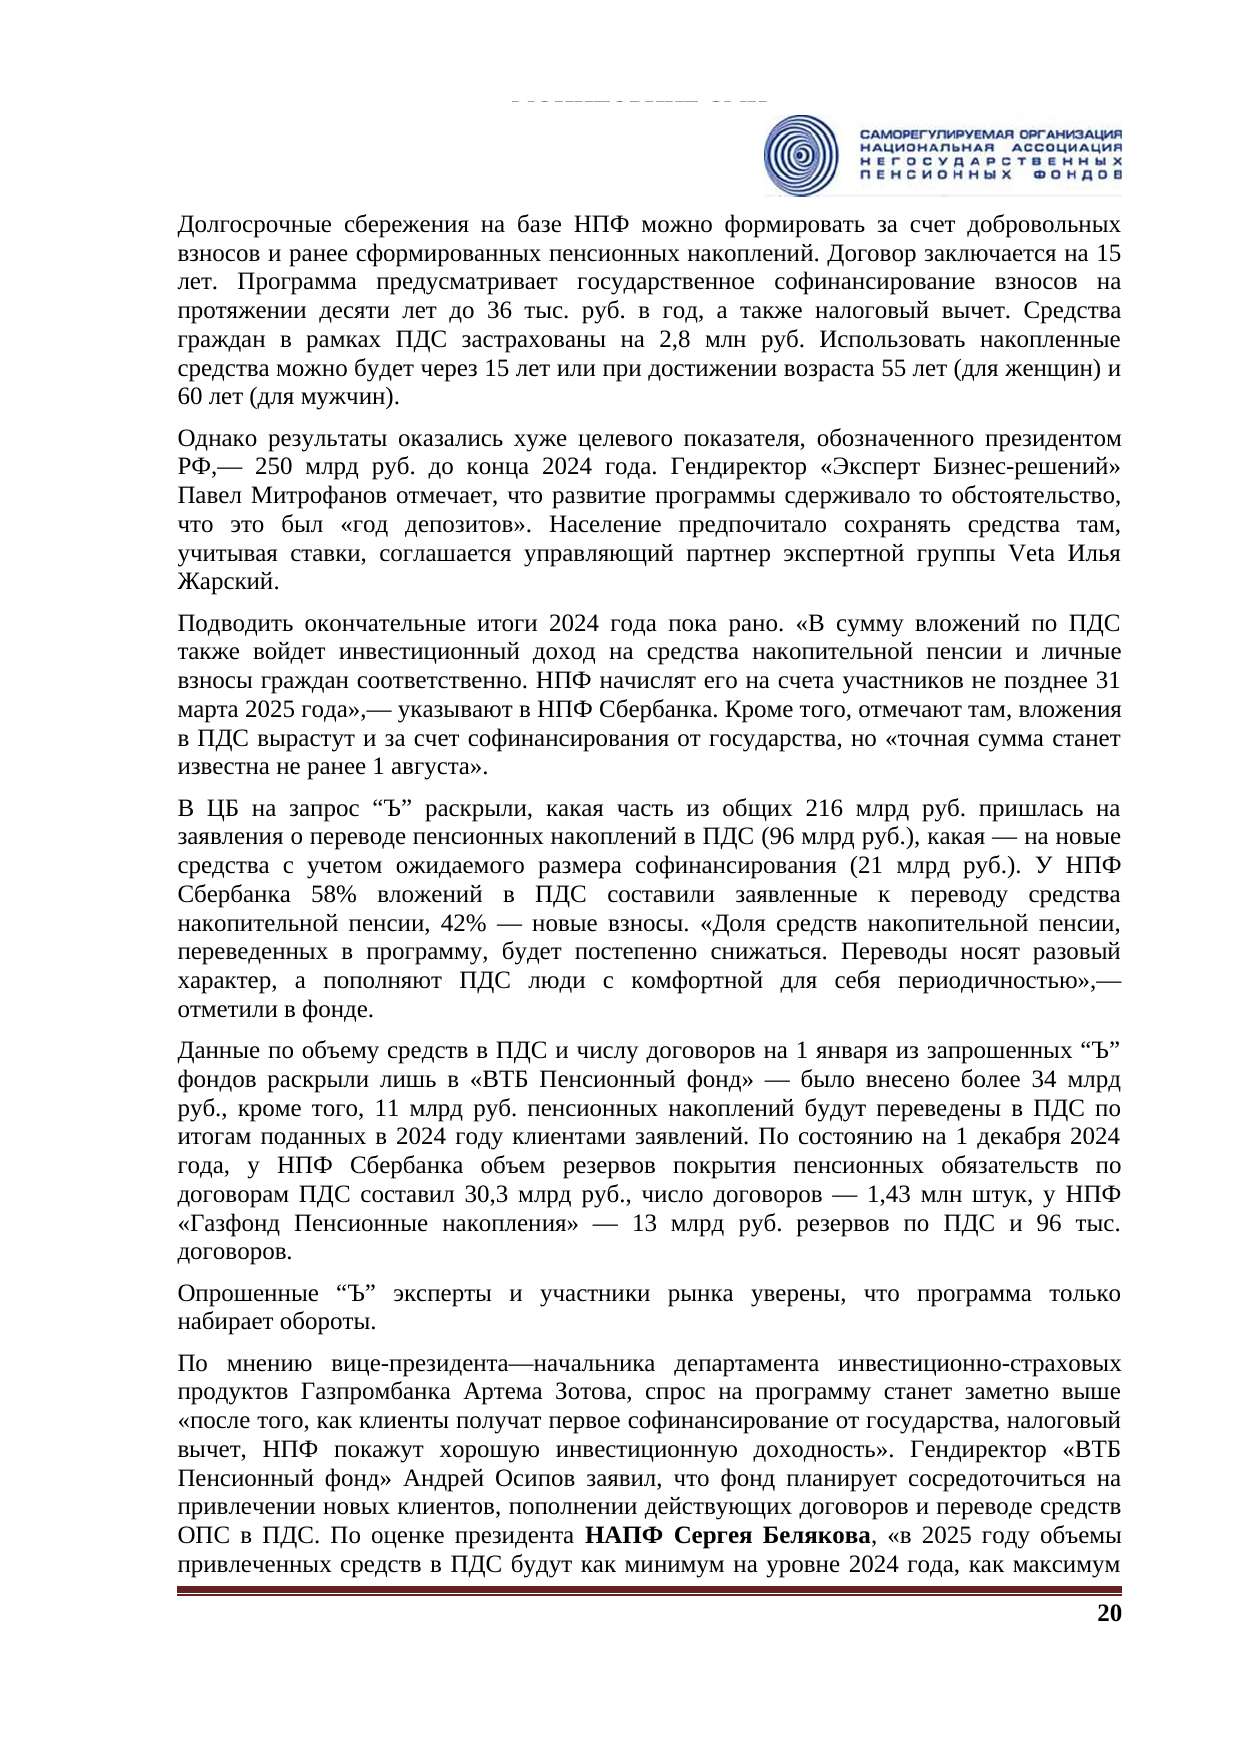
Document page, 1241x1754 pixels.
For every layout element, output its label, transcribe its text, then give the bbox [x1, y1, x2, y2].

text Однако результаты оказались хуже целевого показателя, обозначенного президентом РФ,— 250 млрд руб. до конца 2024 года. Гендиректор «Эксперт Бизнес-решений» Павел Митрофанов отмечает, что развитие программы сдерживало то обстоятельство, что это был «год депозитов». Население предпочитало сохранять средства там, учитывая ставки, соглашается управляющий партнер экспертной группы Veta Илья Жарский. [177, 423, 1122, 595]
text Подводить окончательные итоги 2024 года пока рано. «В сумму вложений по ПДС также войдет инвестиционный доход на средства накопительной пенсии и личные взносы граждан соответственно. НПФ начислят его на счета участников не позднее 31 марта 2025 года»,— указывают в НПФ Сбербанка. Кроме того, отмечают там, вложения в ПДС вырастут и за счет софинансирования от государства, но «точная сумма станет известна не ранее 1 августа». [177, 608, 1122, 780]
text В ЦБ на запрос “Ъ” раскрыли, какая часть из общих 216 млрд руб. пришлась на заявления о переводе пенсионных накоплений в ПДС (96 млрд руб.), какая — на новые средства с учетом ожидаемого размера софинансирования (21 млрд руб.). У НПФ Сбербанка 58% вложений в ПДС составили заявленные к переводу средства накопительной пенсии, 42% — новые взносы. «Доля средств накопительной пенсии, переведенных в программу, будет постепенно снижаться. Переводы носят разовый характер, а пополняют ПДС люди с комфортной для себя периодичностью»,— отметили в фонде. [177, 793, 1122, 1023]
text Опрошенные “Ъ” эксперты и участники рынка уверены, что программа только набирает обороты. [177, 1278, 1122, 1335]
text Данные по объему средств в ПДС и числу договоров на 1 января из запрошенных “Ъ” фондов раскрыли лишь в «ВТБ Пенсионный фонд» — было внесено более 34 млрд руб., кроме того, 11 млрд руб. пенсионных накоплений будут переведены в ПДС по итогам поданных в 2024 году клиентами заявлений. По состоянию на 1 декабря 2024 года, у НПФ Сбербанка объем резервов покрытия пенсионных обязательств по договорам ПДС составил 30,3 млрд руб., число договоров — 1,43 млн штук, у НПФ «Газфонд Пенсионные накопления» — 13 млрд руб. резервов по ПДС и 96 тыс. договоров. [177, 1035, 1122, 1265]
text Долгосрочные сбережения на базе НПФ можно формировать за счет добровольных взносов и ранее сформированных пенсионных накоплений. Договор заключается на 15 лет. Программа предусматривает государственное софинансирование взносов на протяжении десяти лет до 36 тыс. руб. в год, а также налоговый вычет. Средства граждан в рамках ПДС застрахованы на 2,8 млн руб. Использовать накопленные средства можно будет через 15 лет или при достижении возраста 55 лет (для женщин) и 60 лет (для мужчин). [177, 209, 1122, 410]
picture [764, 115, 1122, 197]
